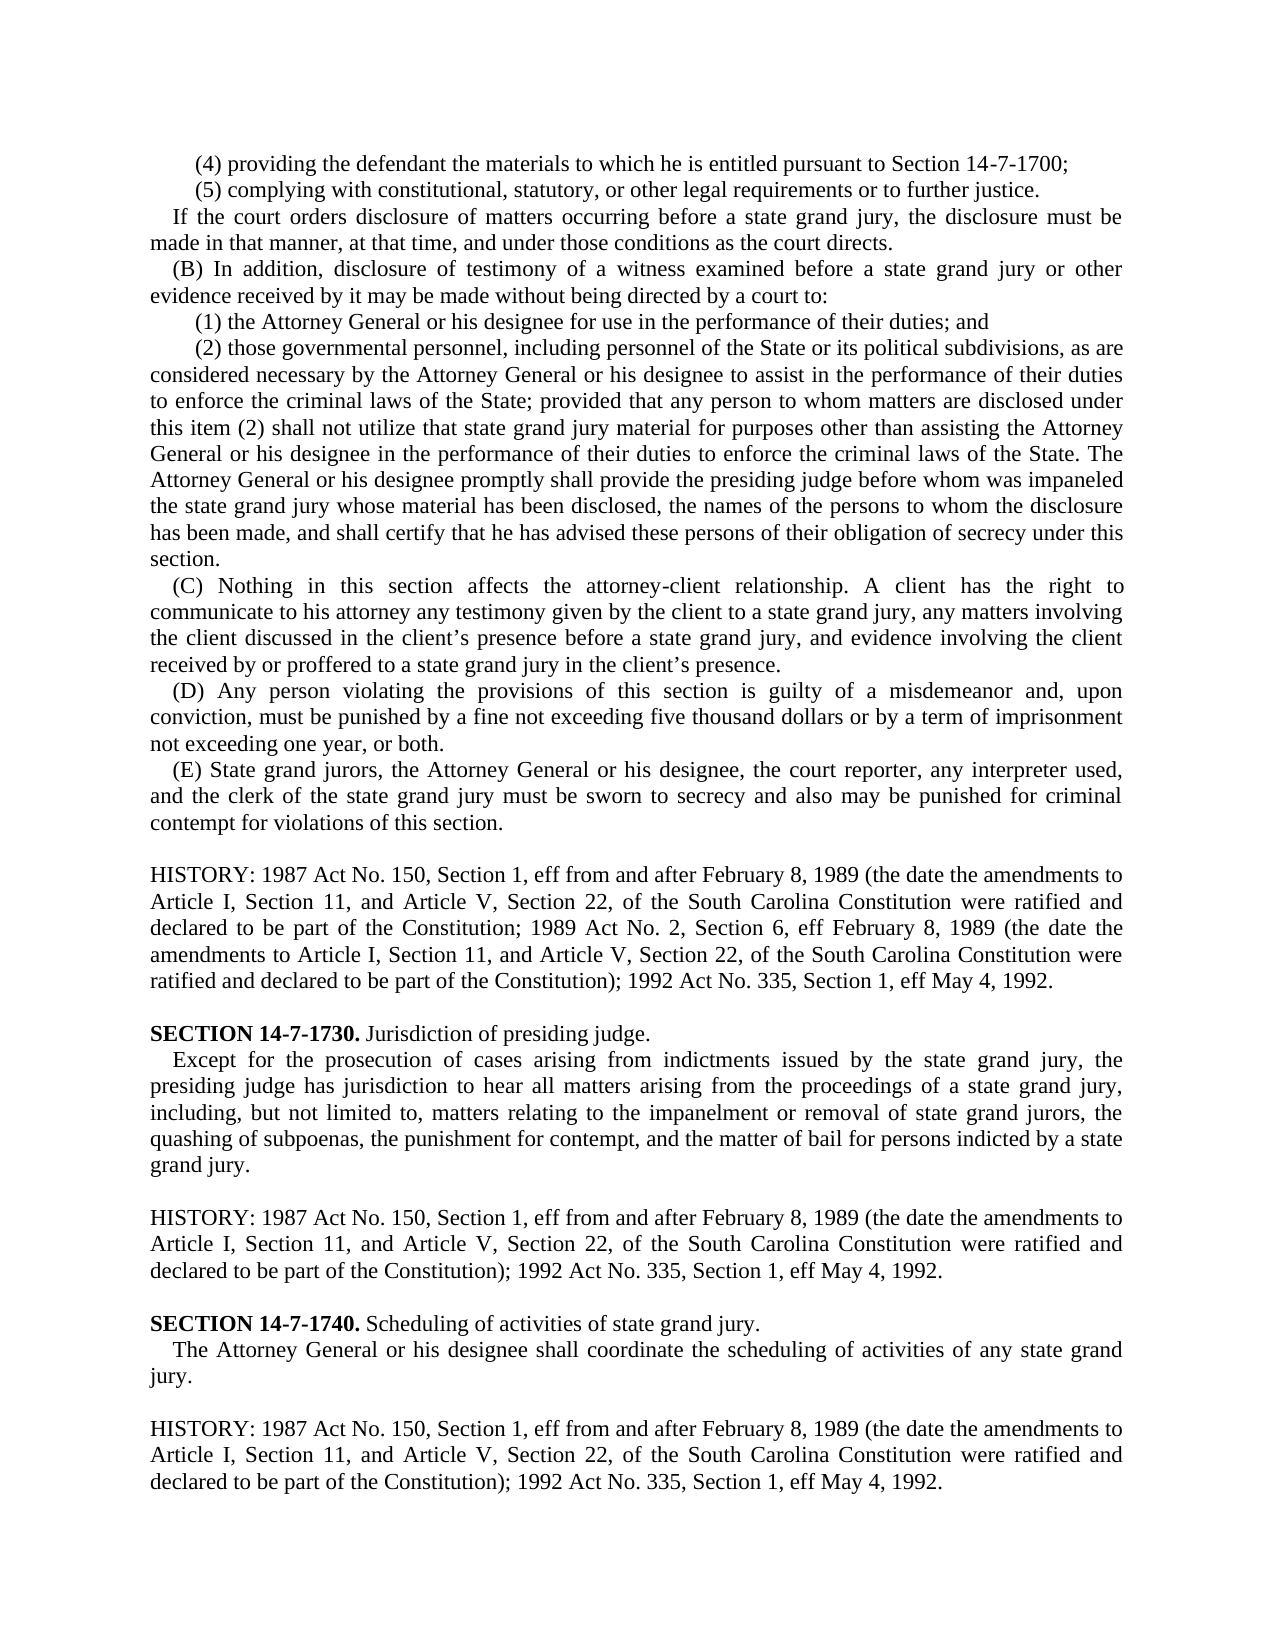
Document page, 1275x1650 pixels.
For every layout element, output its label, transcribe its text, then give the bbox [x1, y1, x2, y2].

text The Attorney General or his designee shall coordinate the scheduling of activities of any state grand jury. [150, 1336, 1125, 1389]
text (E) State grand jurors, the Attorney General or his designee, the court reporter, any interpreter used, and the clerk of the state grand jury must be sworn to secrecy and also may be punished for criminal contempt for violations of this section. [150, 756, 1125, 835]
text If the court orders disclosure of matters occurring before a state grand jury, the disclosure must be made in that manner, at that time, and under those conditions as the court directs. [150, 203, 1125, 255]
text (4) providing the defendant the materials to which he is entitled pursuant to Section 14-7-1700; [150, 150, 1125, 176]
text (C) Nothing in this section affects the attorney-client relationship. A client has the right to communicate to his attorney any testimony given by the client to a state grand jury, any matters involving the client discussed in the client’s presence before a state grand jury, and evidence involving the client received by or proffered to a state grand jury in the client’s presence. [150, 572, 1125, 677]
text (5) complying with constitutional, statutory, or other legal requirements or to further justice. [150, 176, 1125, 203]
text (1) the Attorney General or his designee for use in the performance of their duties; and [150, 308, 1125, 334]
text (2) those governmental personnel, including personnel of the State or its political subdivisions, as are considered necessary by the Attorney General or his designee to assist in the performance of their duties to enforce the criminal laws of the State; provided that any person to whom matters are disclosed under this item (2) shall not utilize that state grand jury material for purposes other than assisting the Attorney General or his designee in the performance of their duties to enforce the criminal laws of the State. The Attorney General or his designee promptly shall provide the presiding judge before whom was impaneled the state grand jury whose material has been disclosed, the names of the persons to whom the disclosure has been made, and shall certify that he has advised these persons of their obligation of secrecy under this section. [150, 334, 1125, 572]
text HISTORY: 1987 Act No. 150, Section 1, eff from and after February 8, 1989 (the date the amendments to Article I, Section 11, and Article V, Section 22, of the South Carolina Constitution were ratified and declared to be part of the Constitution; 1989 Act No. 2, Section 6, eff February 8, 1989 (the date the amendments to Article I, Section 11, and Article V, Section 22, of the South Carolina Constitution were ratified and declared to be part of the Constitution); 1992 Act No. 335, Section 1, eff May 4, 1992. [150, 862, 1125, 993]
text (B) In addition, disclosure of testimony of a witness examined before a state grand jury or other evidence received by it may be made without being directed by a court to: [150, 255, 1125, 308]
text HISTORY: 1987 Act No. 150, Section 1, eff from and after February 8, 1989 (the date the amendments to Article I, Section 11, and Article V, Section 22, of the South Carolina Constitution were ratified and declared to be part of the Constitution); 1992 Act No. 335, Section 1, eff May 4, 1992. [150, 1204, 1125, 1283]
text Except for the prosecution of cases arising from indictments issued by the state grand jury, the presiding judge has jurisdiction to hear all matters arising from the proceedings of a state grand jury, including, but not limited to, matters relating to the impanelment or removal of state grand jurors, the quashing of subpoenas, the punishment for contempt, and the matter of bail for persons indicted by a state grand jury. [150, 1046, 1125, 1178]
text HISTORY: 1987 Act No. 150, Section 1, eff from and after February 8, 1989 (the date the amendments to Article I, Section 11, and Article V, Section 22, of the South Carolina Constitution were ratified and declared to be part of the Constitution); 1992 Act No. 335, Section 1, eff May 4, 1992. [150, 1415, 1125, 1494]
text (D) Any person violating the provisions of this section is guilty of a misdemeanor and, upon conviction, must be punished by a fine not exceeding five thousand dollars or by a term of imprisonment not exceeding one year, or both. [150, 677, 1125, 756]
text SECTION 14-7-1730. Jurisdiction of presiding judge. [150, 1020, 1125, 1046]
text SECTION 14-7-1740. Scheduling of activities of state grand jury. [150, 1309, 1125, 1336]
